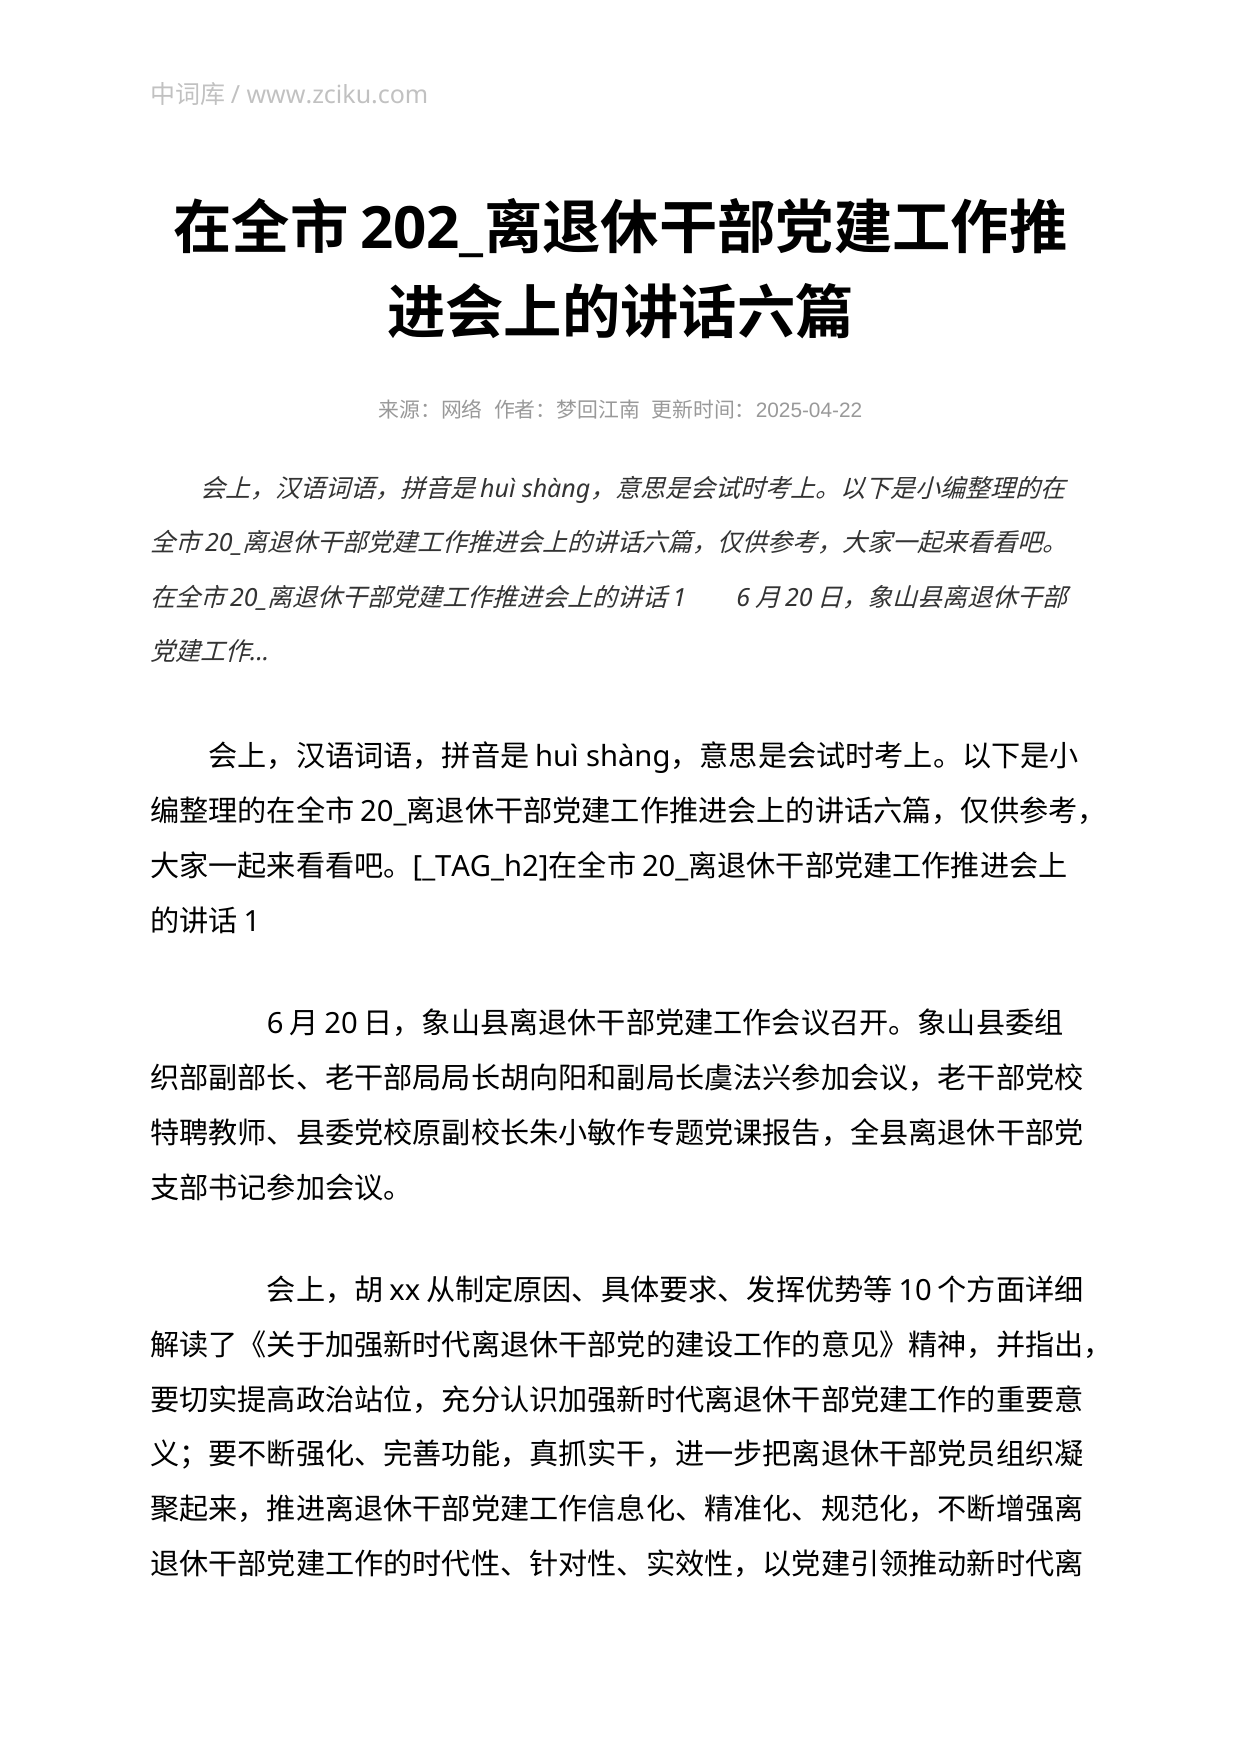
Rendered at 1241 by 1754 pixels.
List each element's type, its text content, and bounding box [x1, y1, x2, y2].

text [150, 1266, 1090, 1583]
text 来源：网络 作者：梦回江南 更新时间：2025-04-22 [150, 397, 1090, 421]
text 会上，汉语词语，拼音是huì shàng，意思是会试时考上。以下是小编整理的在全市20_离退休干部党建工作推进会上的讲话六篇，仅供参考，大家一起来看看吧。[_TAG_h2]在全市20_离退休干部党建工作推进会上的讲话1 [150, 733, 1090, 940]
text 会上，汉语词语，拼音是huì shàng，意思是会试时考上。以下是小编整理的在全市20_离退休干部党建工作推进会上的讲话六篇，仅供参考，大家一起来看看吧。在全市20_离退休干部党建工作推进会上的讲话1 6月20日，象山县离退休干部党建工作... [150, 468, 1090, 668]
subtitle 在全市202_离退休干部党建工作推进会上的讲话六篇 [150, 181, 1090, 351]
text 6月20日，象山县离退休干部党建工作会议召开。象山县委组织部副部长、老干部局局长胡向阳和副局长虞法兴参加会议，老干部党校特聘教师、县委党校原副校长朱小敏作专题党课报告，全县离退休干部党支部书记参加会议。 [150, 999, 1090, 1207]
